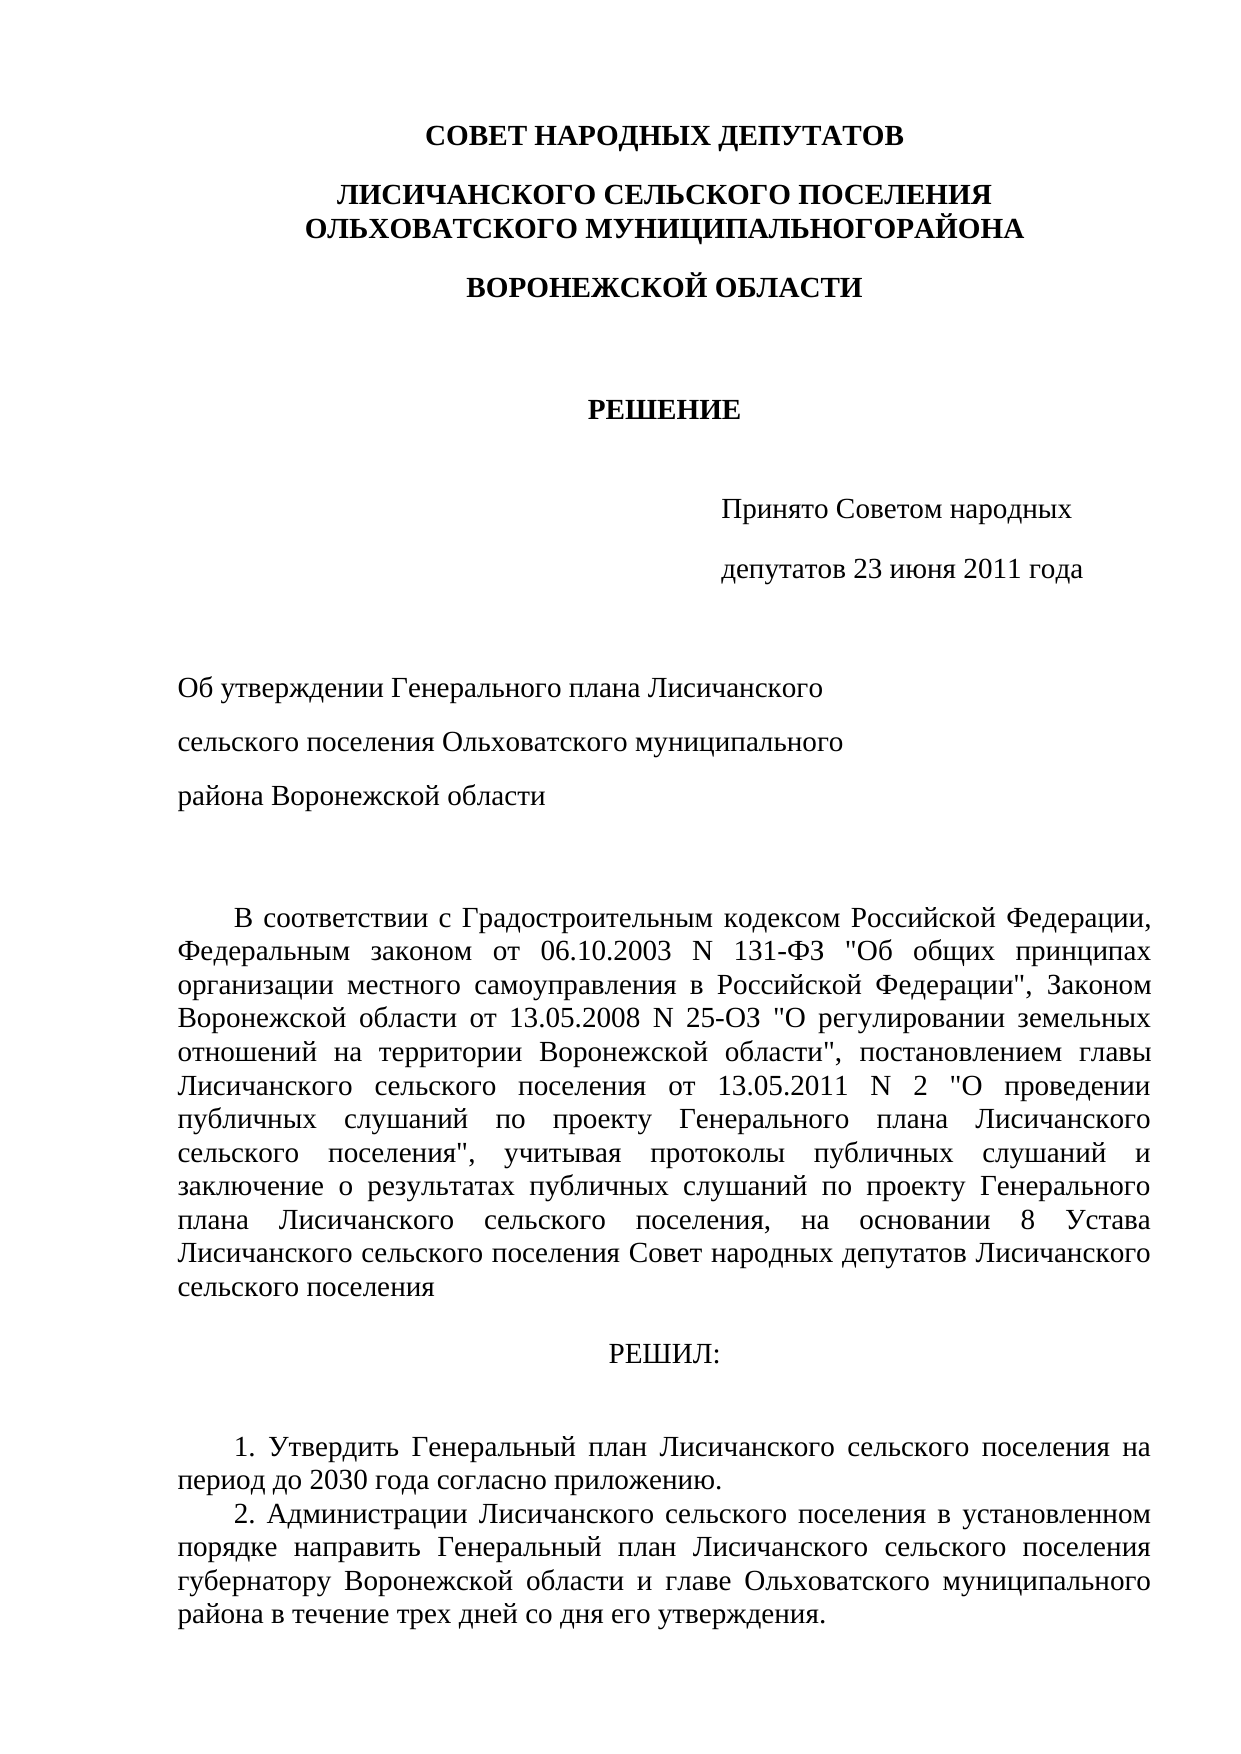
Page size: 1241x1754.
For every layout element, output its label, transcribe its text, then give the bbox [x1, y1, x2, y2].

text сельского поселения Ольховатского муниципального [177, 724, 1152, 758]
text В соответствии с Градостроительным кодексом Российской Федерации, Федеральным законом от 06.10.2003 N 131-ФЗ "Об общих принципах организации местного самоуправления в Российской Федерации", Законом Воронежской области от 13.05.2008 N 25-ОЗ "О регулировании земельных отношений на территории Воронежской области", постановлением главы Лисичанского сельского поселения от 13.05.2011 N 2 "О проведении публичных слушаний по проекту Генерального плана Лисичанского сельского поселения", учитывая протоколы публичных слушаний и заключение о результатах публичных слушаний по проекту Генерального плана Лисичанского сельского поселения, на основании 8 Устава Лисичанского сельского поселения Совет народных депутатов Лисичанского сельского поселения [177, 900, 1152, 1302]
text СОВЕТ НАРОДНЫХ ДЕПУТАТОВ [177, 118, 1152, 152]
text ОЛЬХОВАТСКОГО МУНИЦИПАЛЬНОГОРАЙОНА [177, 211, 1152, 244]
subtitle ЛИСИЧАНСКОГО СЕЛЬСКОГО ПОСЕЛЕНИЯ [177, 177, 1152, 211]
text депутатов 23 июня 2011 года [721, 551, 1152, 584]
text 1. Утвердить Генеральный план Лисичанского сельского поселения на период до 2030 года согласно приложению. [177, 1429, 1152, 1496]
text района Воронежской области [177, 778, 1152, 812]
text ВОРОНЕЖСКОЙ ОБЛАСТИ [177, 270, 1152, 304]
text 2. Администрации Лисичанского сельского поселения в установленном порядке направить Генеральный план Лисичанского сельского поселения губернатору Воронежской области и главе Ольховатского муниципального района в течение трех дней со дня его утверждения. [177, 1496, 1152, 1630]
text РЕШИЛ: [177, 1336, 1152, 1369]
text Об утверждении Генерального плана Лисичанского [177, 670, 1152, 703]
text Принято Советом народных [721, 492, 1152, 525]
subtitle РЕШЕНИЕ [177, 392, 1152, 426]
